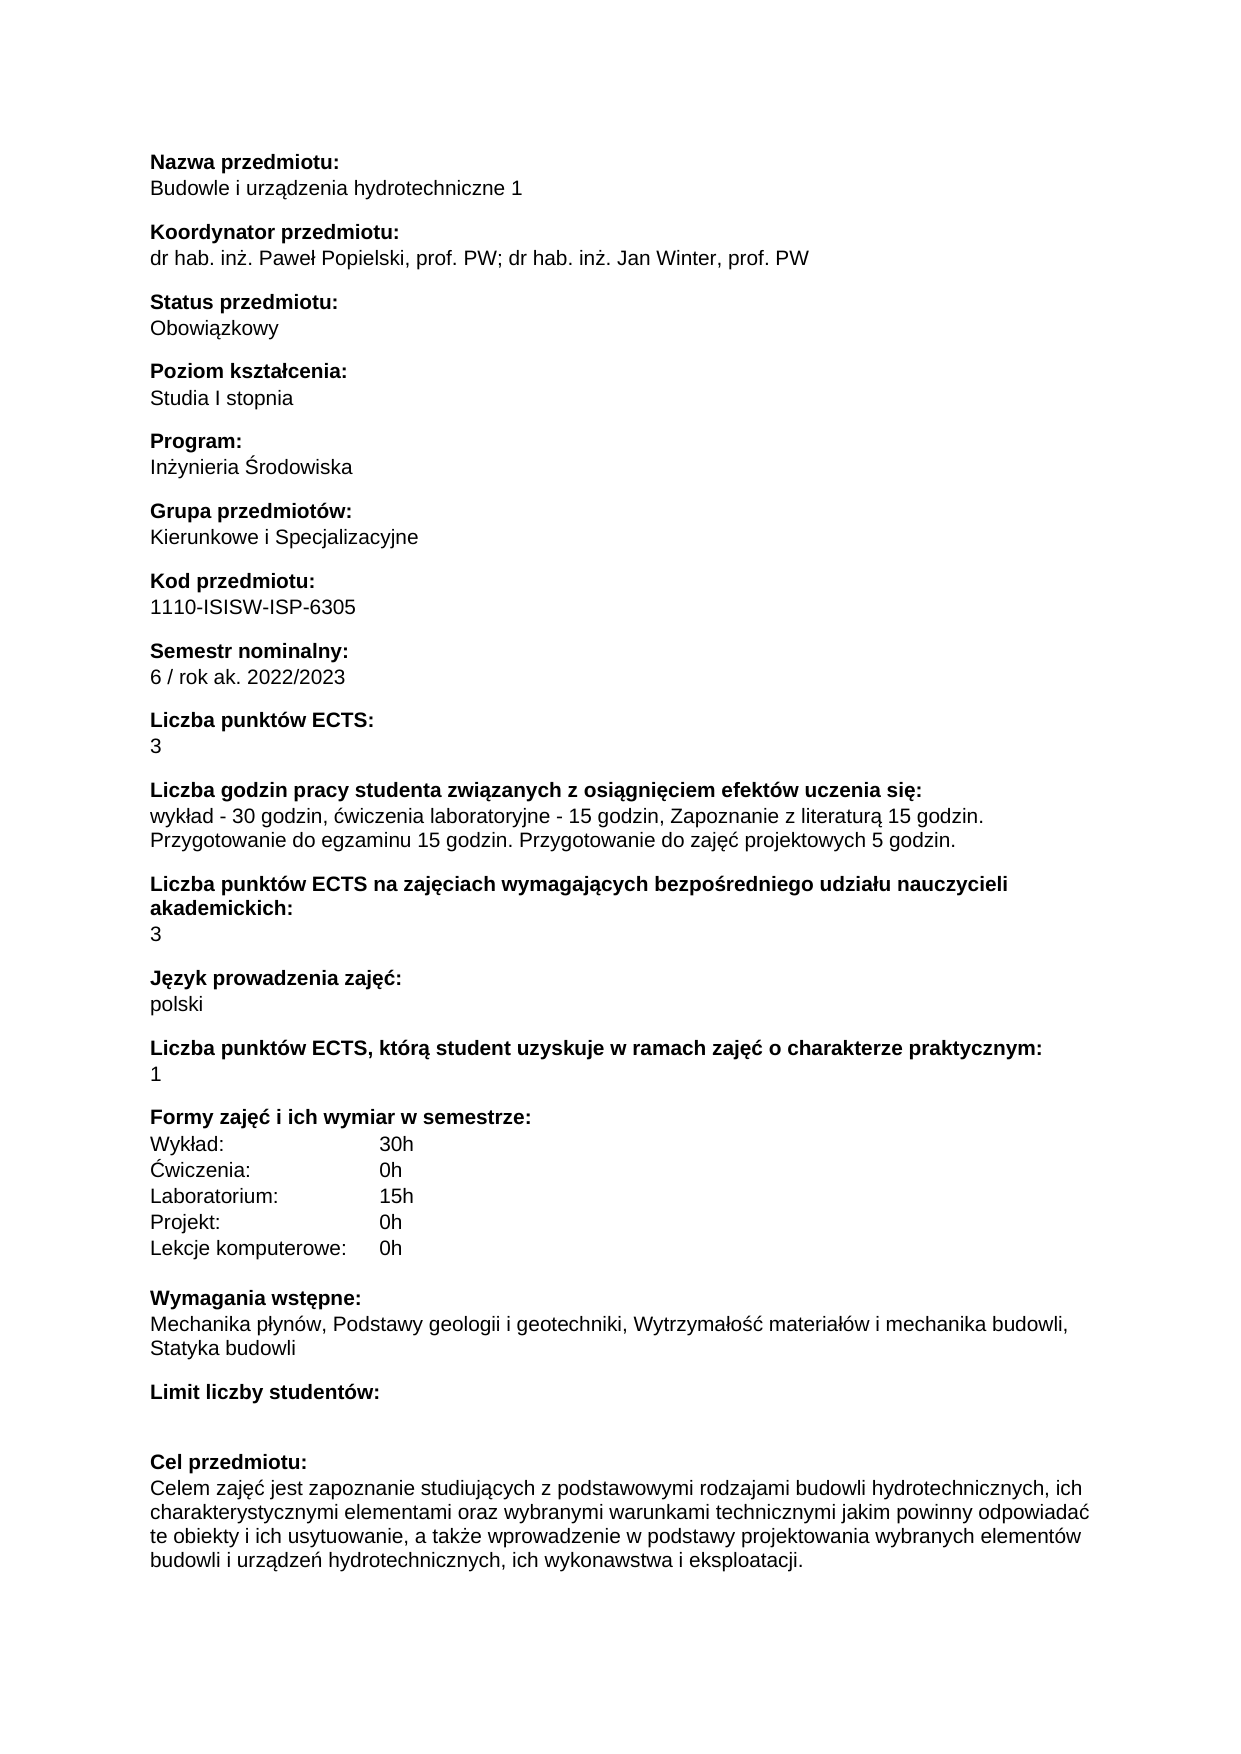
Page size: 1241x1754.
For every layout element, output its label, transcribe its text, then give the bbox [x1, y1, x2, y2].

table_cell Lekcje komputerowe: [140, 1236, 367, 1260]
text Koordynator przedmiotu: [150, 220, 1090, 244]
text 1110-ISISW-ISP-6305 [150, 595, 1090, 619]
text dr hab. inż. Paweł Popielski, prof. PW; dr hab. inż. Jan Winter, prof. PW [150, 246, 1090, 270]
text Limit liczby studentów: [150, 1380, 1090, 1404]
table_cell Laboratorium: [140, 1184, 367, 1208]
text Program: [150, 429, 1090, 453]
table_header Wykład: [140, 1132, 367, 1156]
text 6 / rok ak. 2022/2023 [150, 664, 1090, 688]
table_cell 0h [369, 1234, 597, 1260]
text Inżynieria Środowiska [150, 455, 1090, 479]
text Kod przedmiotu: [150, 569, 1090, 593]
text Liczba punktów ECTS na zajęciach wymagających bezpośredniego udziału nauczycieli akademickich: [150, 872, 1090, 920]
text Studia I stopnia [150, 385, 1090, 409]
table_header 30h [369, 1132, 597, 1156]
table_cell 0h [369, 1208, 597, 1234]
table_cell 0h [369, 1156, 597, 1182]
text Status przedmiotu: [150, 289, 1090, 313]
text Grupa przedmiotów: [150, 499, 1090, 523]
text Nazwa przedmiotu: [150, 150, 1090, 174]
table_cell Ćwiczenia: [140, 1158, 367, 1182]
table_cell Projekt: [140, 1210, 367, 1234]
text Wymagania wstępne: [150, 1286, 1090, 1310]
text 3 [150, 922, 1090, 946]
text Liczba punktów ECTS, którą student uzyskuje w ramach zajęć o charakterze praktycznym: [150, 1035, 1090, 1059]
table_cell 15h [369, 1182, 597, 1208]
text 1 [150, 1061, 1090, 1085]
text Mechanika płynów, Podstawy geologii i geotechniki, Wytrzymałość materiałów i mechanika budowli, Statyka budowli [150, 1312, 1090, 1360]
text Semestr nominalny: [150, 638, 1090, 662]
text Budowle i urządzenia hydrotechniczne 1 [150, 176, 1090, 200]
text Celem zajęć jest zapoznanie studiujących z podstawowymi rodzajami budowli hydrotechnicznych, ich charakterystycznymi elementami oraz wybranymi warunkami technicznymi jakim powinny odpowiadać te obiekty i ich usytuowanie, a także wprowadzenie w podstawy projektowania wybranych elementów budowli i urządzeń hydrotechnicznych, ich wykonawstwa i eksploatacji. [150, 1476, 1090, 1571]
text Liczba punktów ECTS: [150, 708, 1090, 732]
text Poziom kształcenia: [150, 359, 1090, 383]
text Liczba godzin pracy studenta związanych z osiągnięciem efektów uczenia się: [150, 778, 1090, 802]
text Kierunkowe i Specjalizacyjne [150, 525, 1090, 549]
text Formy zajęć i ich wymiar w semestrze: [150, 1105, 1090, 1129]
text wykład - 30 godzin, ćwiczenia laboratoryjne - 15 godzin, Zapoznanie z literaturą 15 godzin. Przygotowanie do egzaminu 15 godzin. Przygotowanie do zajęć projektowych 5 godzin. [150, 804, 1090, 852]
text 3 [150, 734, 1090, 758]
text Język prowadzenia zajęć: [150, 966, 1090, 989]
text Cel przedmiotu: [150, 1449, 1090, 1473]
text polski [150, 992, 1090, 1016]
text Obowiązkowy [150, 316, 1090, 339]
